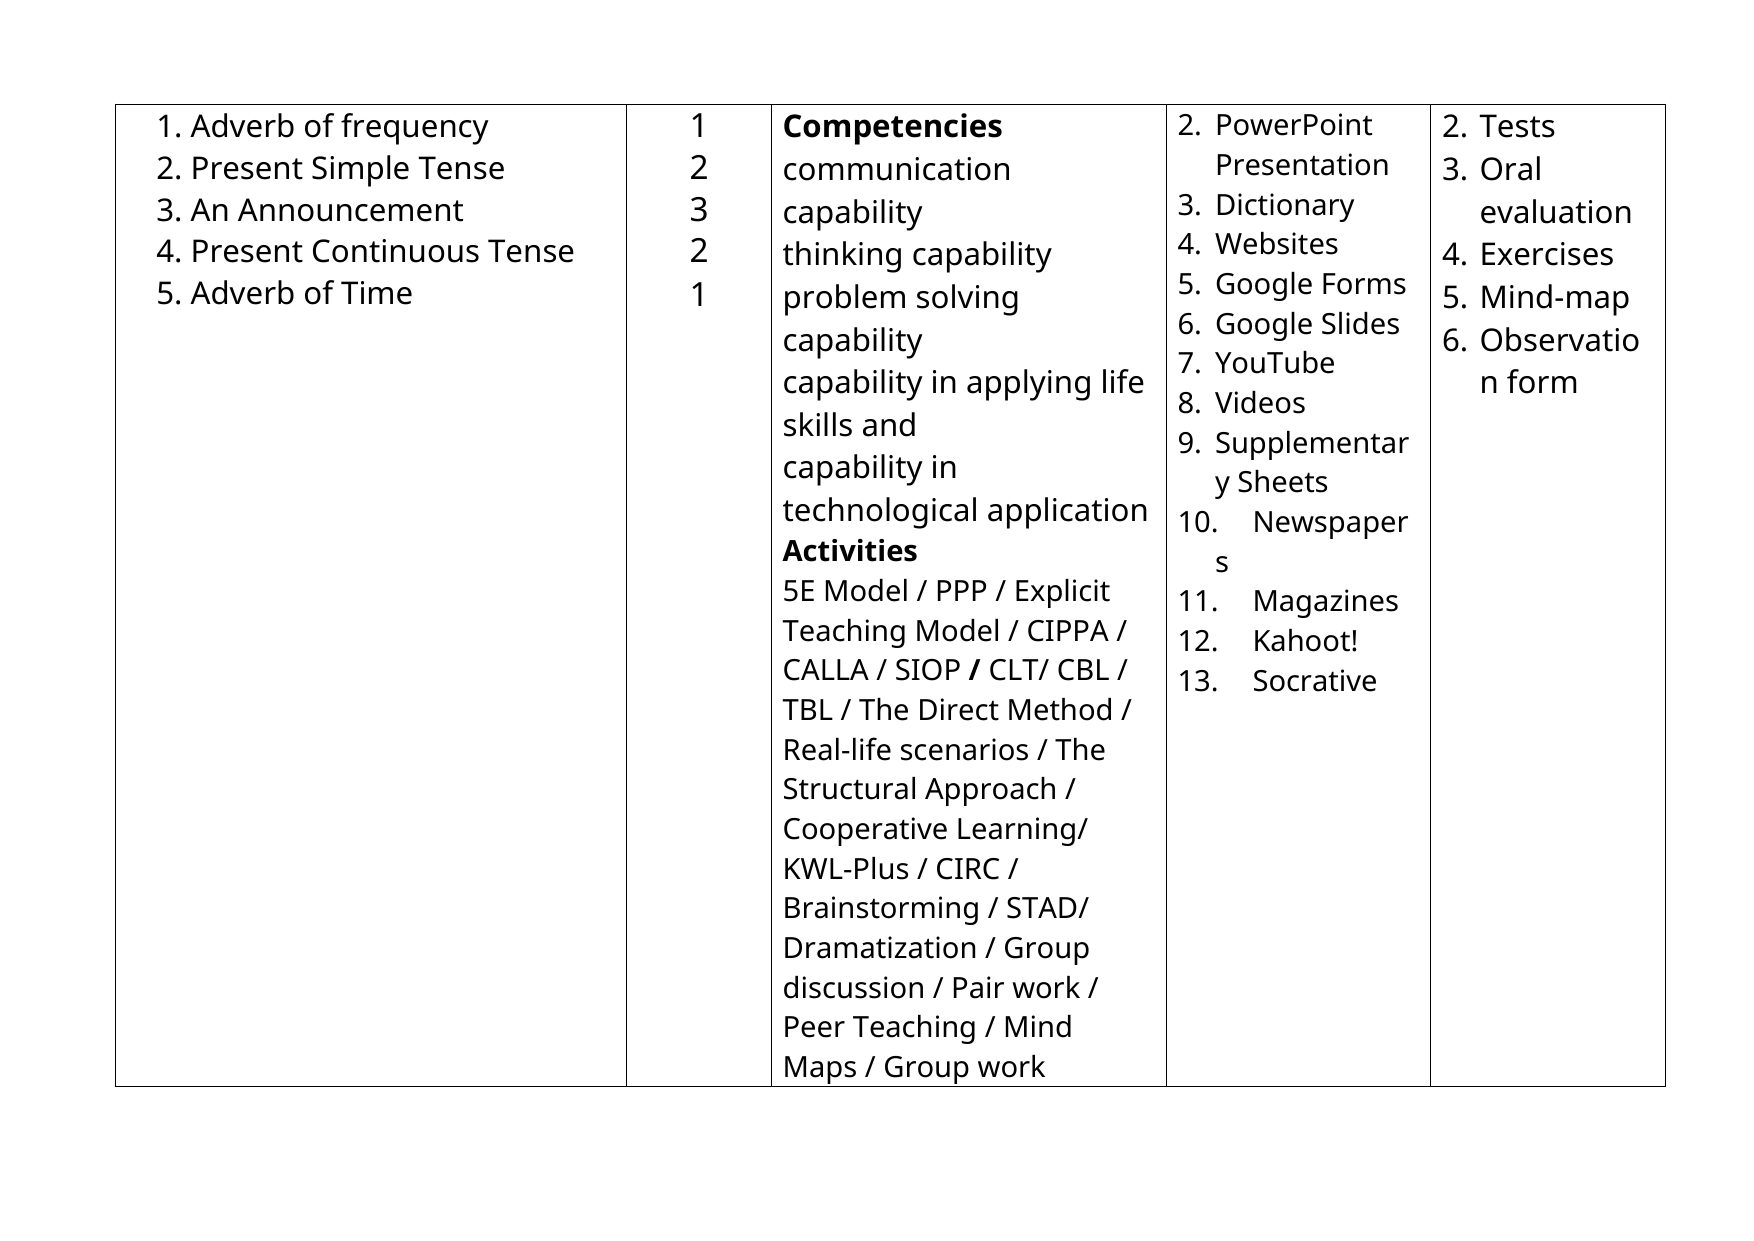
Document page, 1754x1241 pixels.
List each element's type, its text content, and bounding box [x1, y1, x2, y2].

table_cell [1431, 105, 1665, 1086]
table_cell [772, 105, 1166, 1086]
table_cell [1167, 105, 1430, 1086]
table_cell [116, 105, 626, 1086]
table_cell (9) 1 2 3 2 1 [627, 105, 771, 1086]
